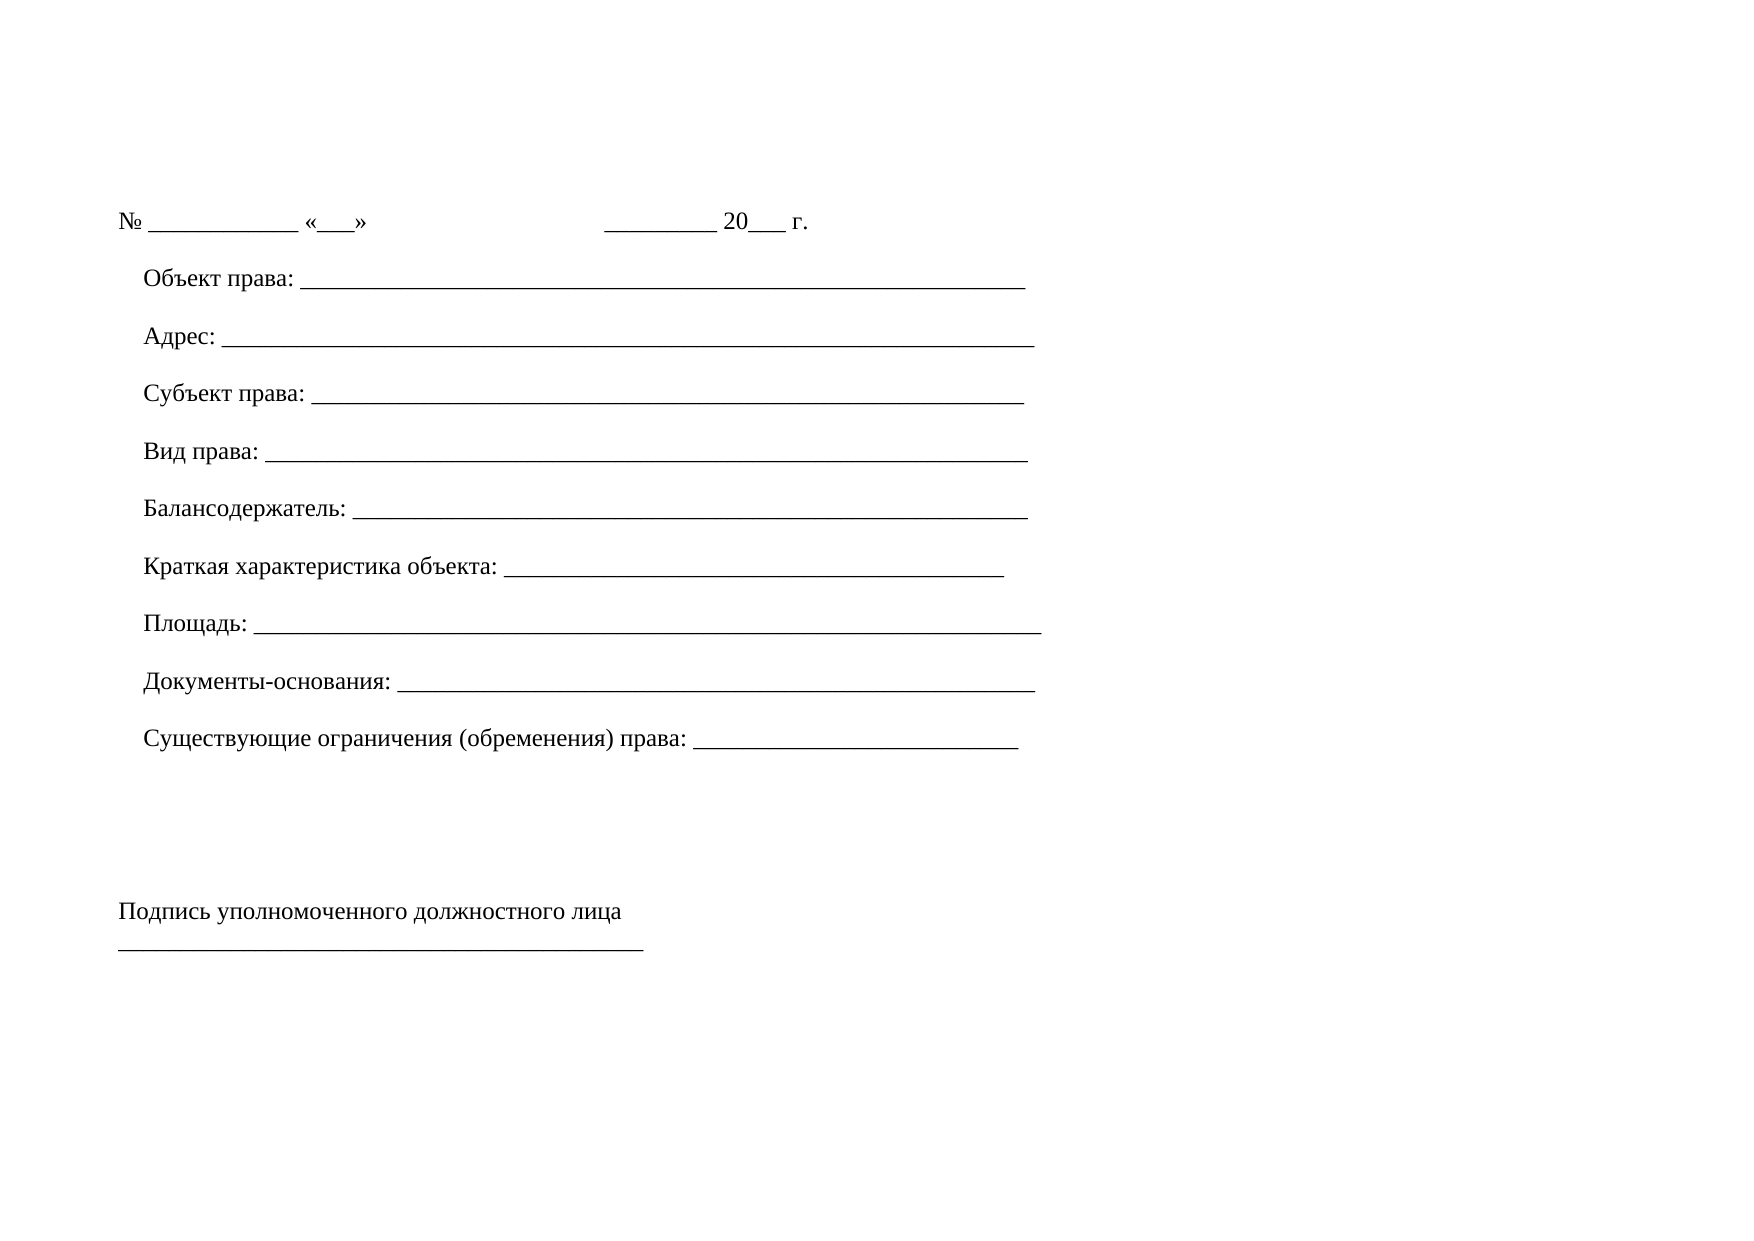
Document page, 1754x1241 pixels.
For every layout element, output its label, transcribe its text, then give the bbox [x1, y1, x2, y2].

text Подпись уполномоченного должностного лица [118, 896, 1636, 925]
text Документы-основания: ___________________________________________________ [118, 666, 1636, 695]
text Балансодержатель: ______________________________________________________ [118, 493, 1636, 522]
text Субъект права: _________________________________________________________ [118, 378, 1636, 407]
text Площадь: _______________________________________________________________ [118, 608, 1636, 637]
text __________________________________________ [118, 925, 1636, 953]
text Существующие ограничения (обременения) права: __________________________ [118, 723, 1636, 752]
text Адрес: _________________________________________________________________ [118, 321, 1636, 350]
text Краткая характеристика объекта: ________________________________________ [118, 551, 1636, 580]
text Объект права: __________________________________________________________ [118, 263, 1636, 292]
text Вид права: _____________________________________________________________ [118, 436, 1636, 465]
text № ____________ «___» _________ 20___ г. [118, 206, 1636, 235]
